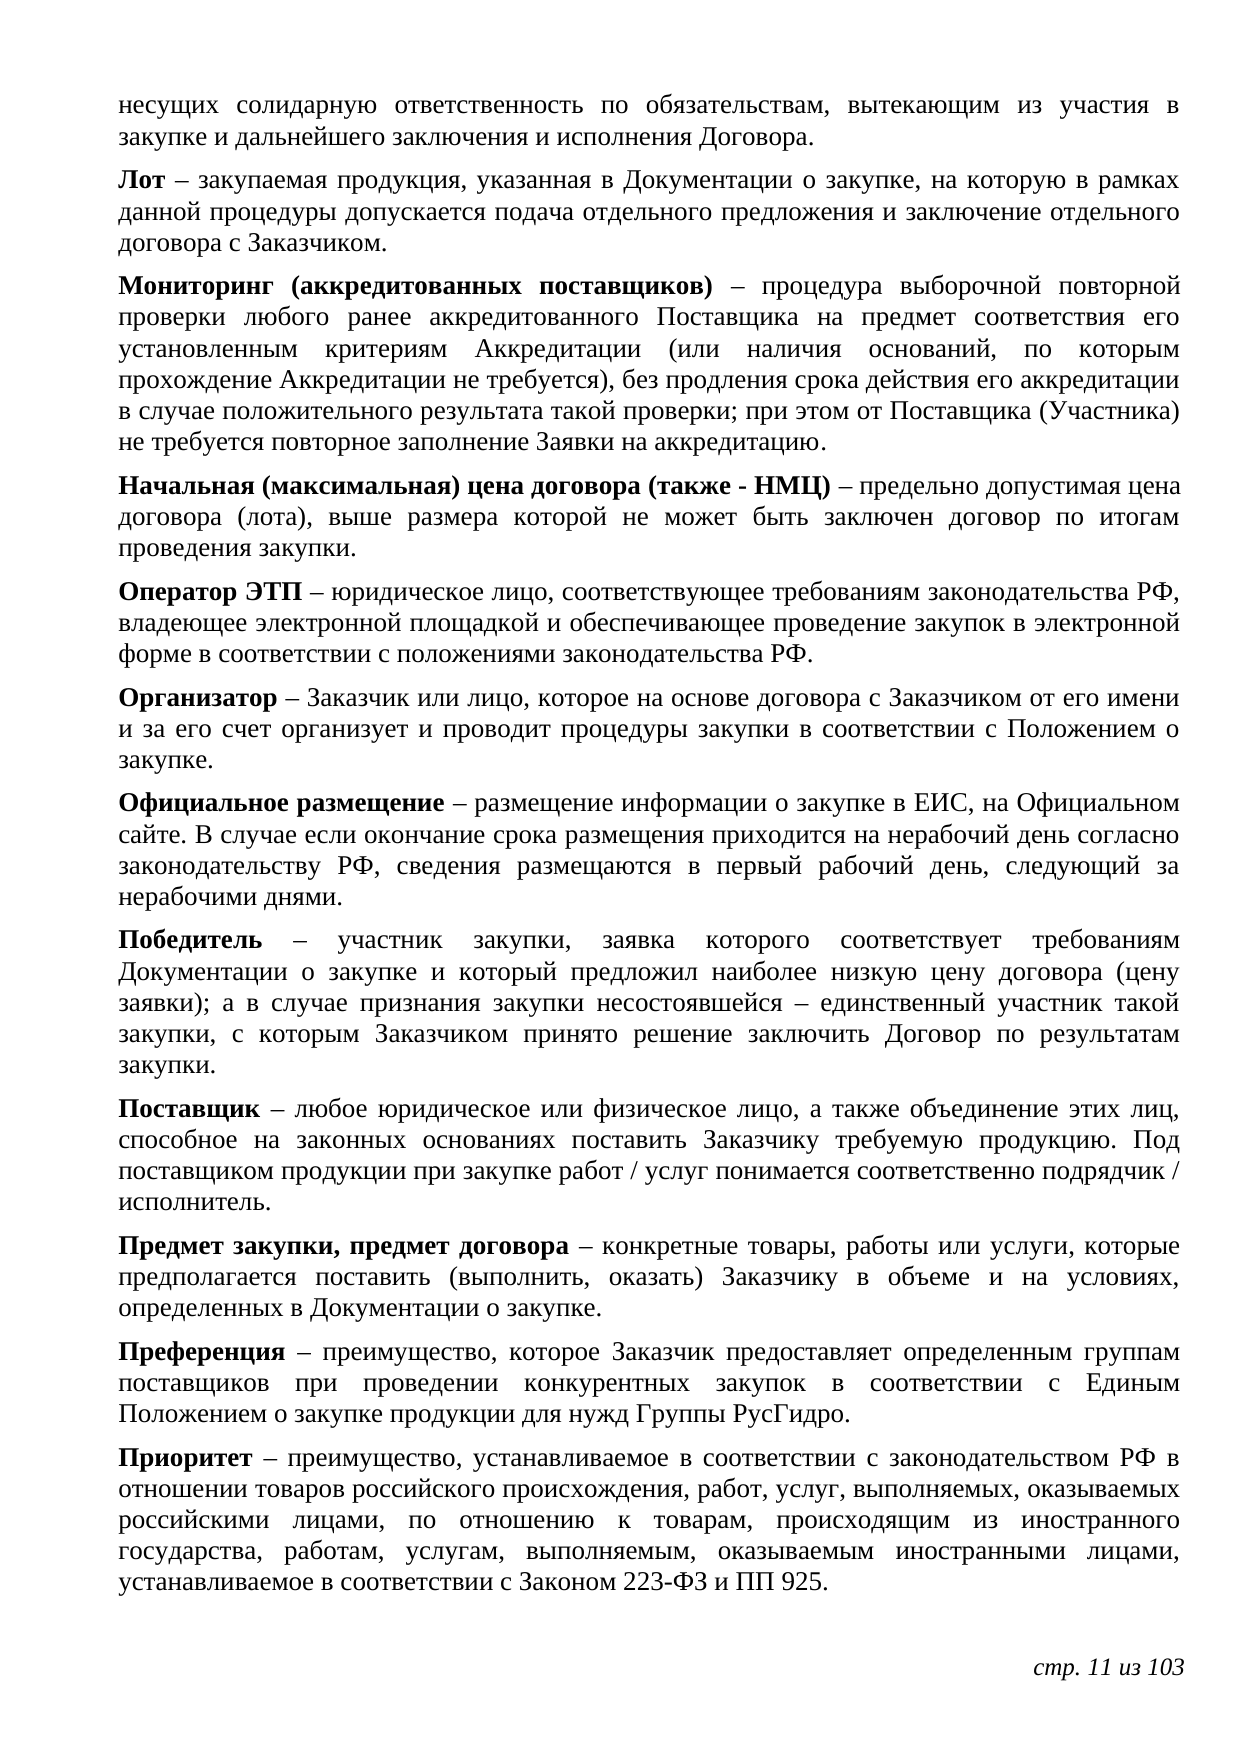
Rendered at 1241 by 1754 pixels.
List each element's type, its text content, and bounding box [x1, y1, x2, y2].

text Предмет закупки, предмет договора – конкретные товары, работы или услуги, которые предполагается поставить (выполнить, оказать) Заказчику в объеме и на условиях, определенных в Документации о закупке. [118, 1229, 1181, 1322]
text Официальное размещение – размещение информации о закупке в ЕИС, на Официальном сайте. В случае если окончание срока размещения приходится на нерабочий день согласно законодательству РФ, сведения размещаются в первый рабочий день, следующий за нерабочими днями. [118, 787, 1181, 911]
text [118, 89, 1181, 151]
text Поставщик – любое юридическое или физическое лицо, а также объединение этих лиц, способное на законных основаниях поставить Заказчику требуемую продукцию. Под поставщиком продукции при закупке работ / услуг понимается соответственно подрядчик / исполнитель. [118, 1092, 1181, 1216]
text Начальная (максимальная) цена договора (также - НМЦ) – предельно допустимая цена договора (лота), выше размера которой не может быть заключен договор по итогам проведения закупки. [118, 469, 1181, 562]
text Приоритет – преимущество, устанавливаемое в соответствии с законодательством РФ в отношении товаров российского происхождения, работ, услуг, выполняемых, оказываемых российскими лицами, по отношению к товарам, происходящим из иностранного государства, работам, услугам, выполняемым, оказываемым иностранными лицами, устанавливаемое в соответствии с Законом 223-ФЗ и ПП 925. [118, 1441, 1181, 1597]
text Победитель – участник закупки, заявка которого соответствует требованиям Документации о закупке и который предложил наиболее низкую цену договора (цену заявки); а в случае признания закупки несостоявшейся – единственный участник такой закупки, с которым Заказчиком принято решение заключить Договор по результатам закупки. [118, 924, 1181, 1079]
text Оператор ЭТП – юридическое лицо, соответствующее требованиям законодательства РФ, владеющее электронной площадкой и обеспечивающее проведение закупок в электронной форме в соответствии с положениями законодательства РФ. [118, 575, 1181, 668]
text Лот – закупаемая продукция, указанная в Документации о закупке, на которую в рамках данной процедуры допускается подача отдельного предложения и заключение отдельного договора с Заказчиком. [118, 163, 1181, 257]
text Организатор – Заказчик или лицо, которое на основе договора с Заказчиком от его имени и за его счет организует и проводит процедуры закупки в соответствии с Положением о закупке. [118, 681, 1181, 774]
text Преференция – преимущество, которое Заказчик предоставляет определенным группам поставщиков при проведении конкурентных закупок в соответствии с Единым Положением о закупке продукции для нужд Группы РусГидро. [118, 1335, 1181, 1428]
text Мониторинг (аккредитованных поставщиков) – процедура выборочной повторной проверки любого ранее аккредитованного Поставщика на предмет соответствия его установленным критериям Аккредитации (или наличия оснований, по которым прохождение Аккредитации не требуется), без продления срока действия его аккредитации в случае положительного результата такой проверки; при этом от Поставщика (Участника) не требуется повторное заполнение Заявки на аккредитацию. [118, 269, 1181, 456]
